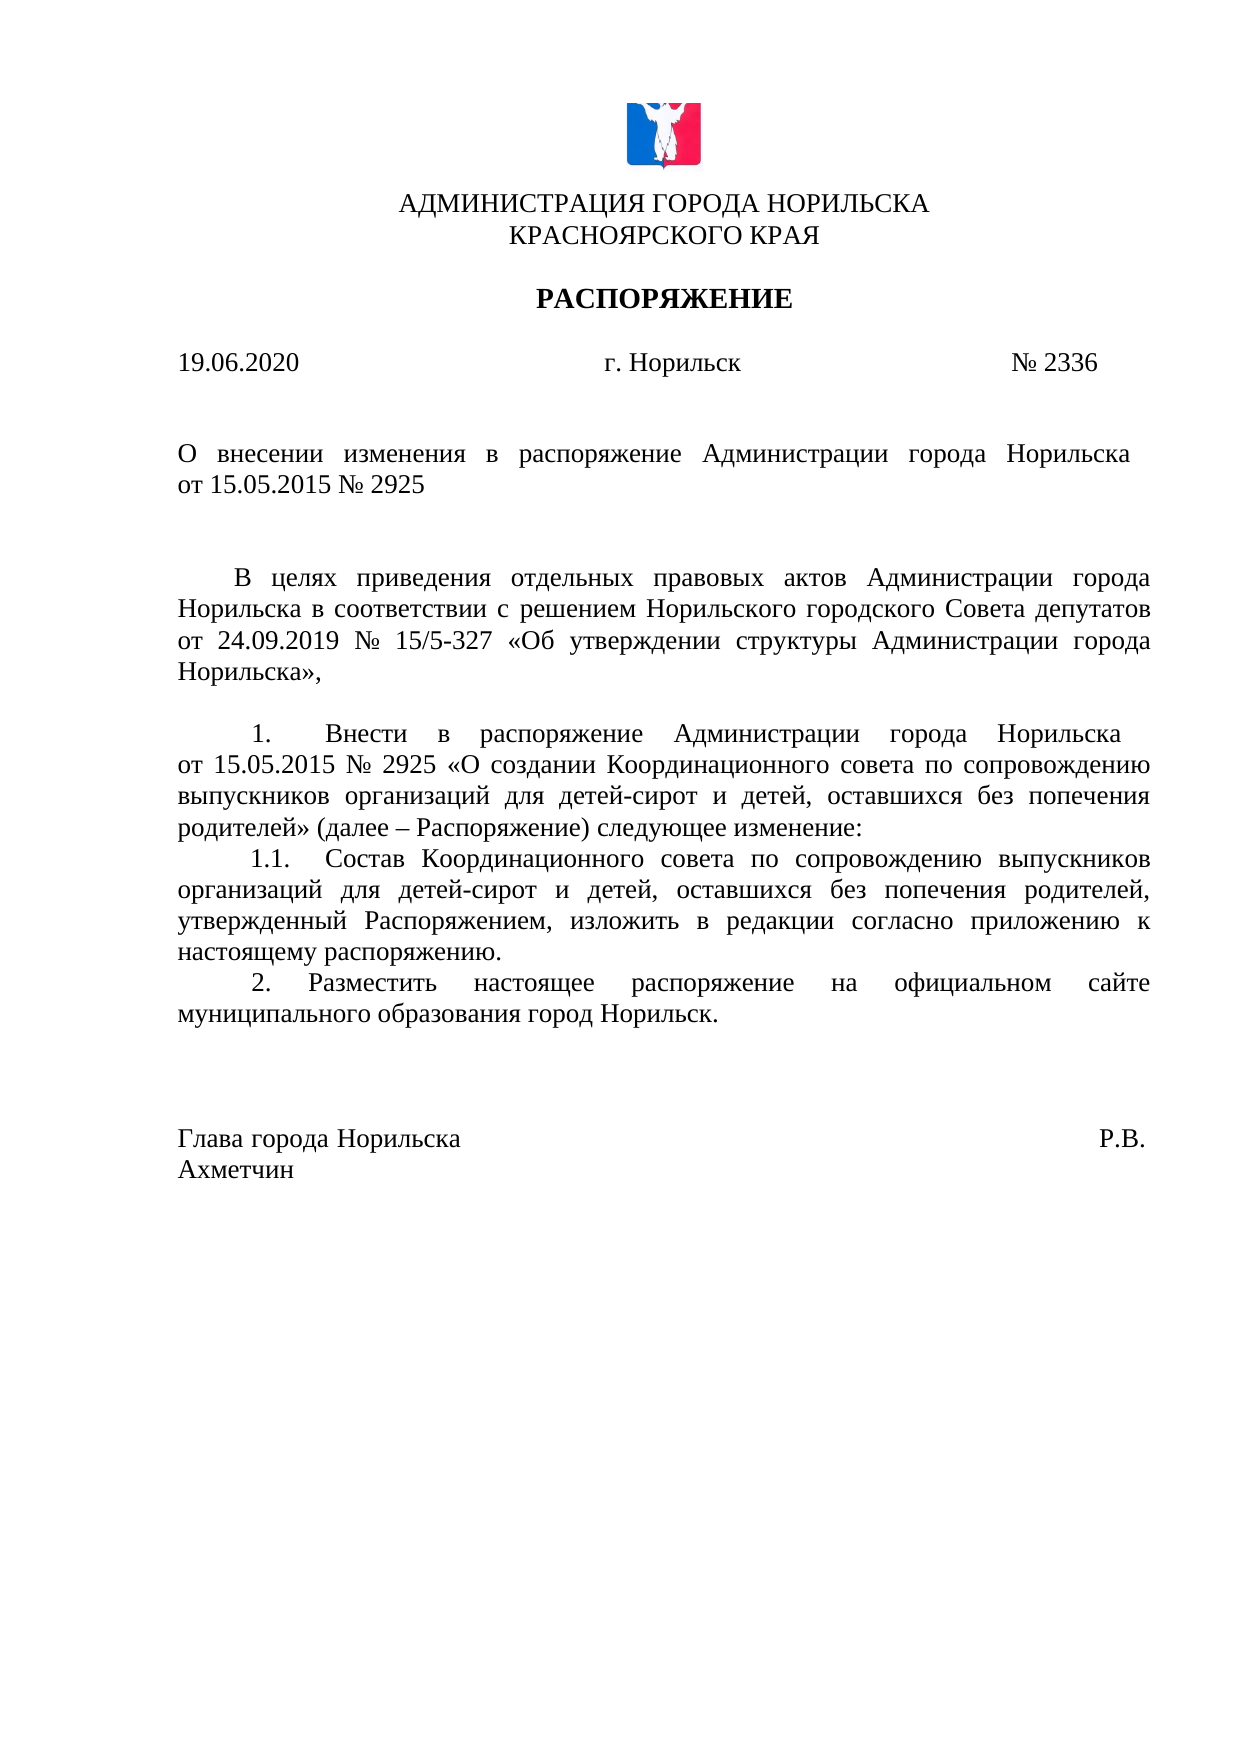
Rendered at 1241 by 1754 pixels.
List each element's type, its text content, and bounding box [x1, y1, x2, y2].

text КРАСНОЯРСКОГО КРАЯ [177, 219, 1152, 250]
text АДМИНИСТРАЦИЯ ГОРОДА НОРИЛЬСКА [177, 189, 1152, 219]
text РАСПОРЯЖЕНИЕ [177, 281, 1152, 315]
text Глава города Норильска Р.В. Ахметчин [177, 1122, 1152, 1184]
list Состав Координационного совета по сопровождению выпускников организаций для детей-сирот и детей, оставшихся без попечения родителей, утвержденный Распоряжением, изложить в редакции согласно приложению к настоящему распоряжению. [177, 842, 1152, 966]
list Внести в распоряжение Администрации города Норильска от 15.05.2015 № 2925 «О создании Координационного совета по сопровождению выпускников организаций для детей-сирот и детей, оставшихся без попечения родителей» (далее – Распоряжение) следующее изменение: [177, 717, 1152, 842]
text В целях приведения отдельных правовых актов Администрации города Норильска в соответствии с решением Норильского городского Совета депутатов от 24.09.2019 № 15/5-327 «Об утверждении структуры Администрации города Норильска», [177, 561, 1152, 686]
picture [626, 103, 703, 172]
text 19.06.2020 г. Норильск № 2336 [177, 346, 1152, 377]
text О внесении изменения в распоряжение Администрации города Норильска от 15.05.2015 № 2925 [177, 437, 1152, 499]
text 2. Разместить настоящее распоряжение на официальном сайте муниципального образования город Норильск. [177, 966, 1152, 1029]
